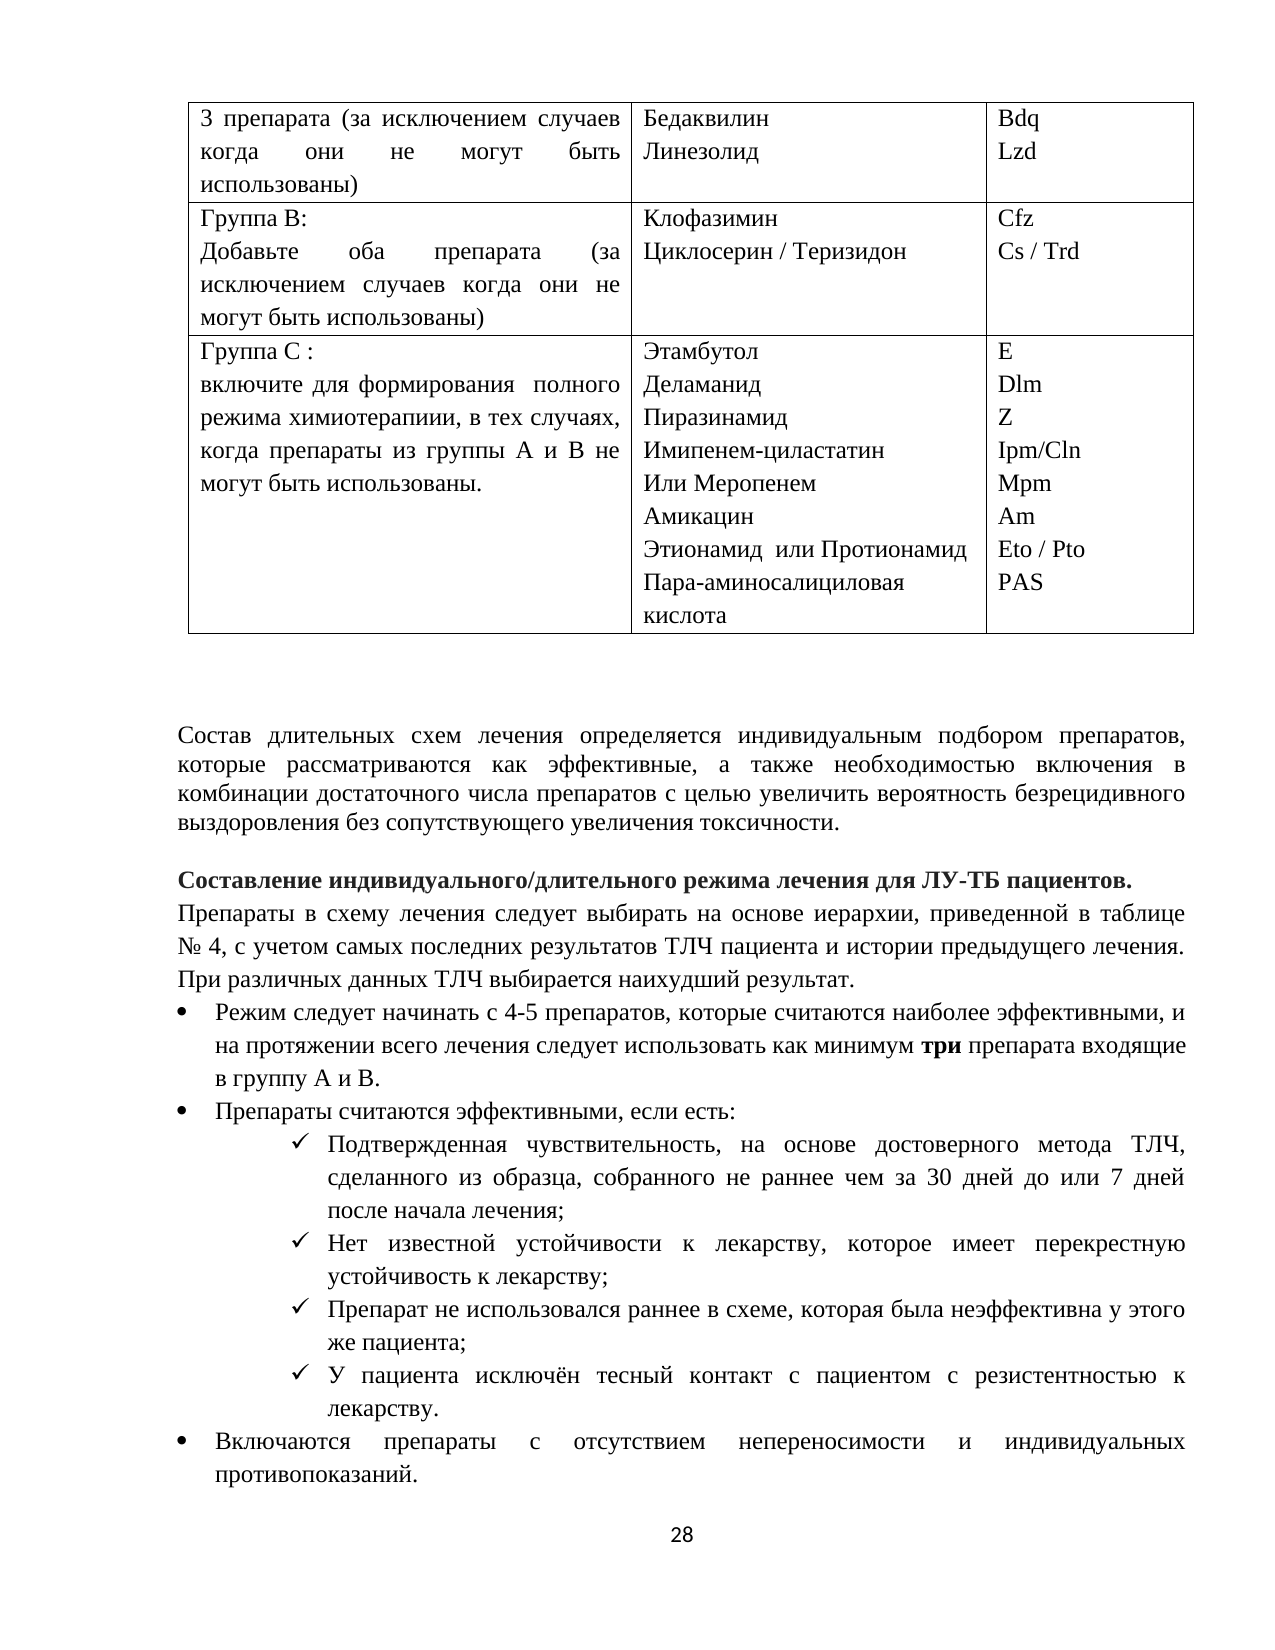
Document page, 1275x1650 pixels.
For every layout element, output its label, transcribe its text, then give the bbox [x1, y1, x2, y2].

list Препараты считаются эффективными, если есть: [177, 1096, 1186, 1125]
text Препараты в схему лечения следует выбирать на основе иерархии, приведенной в таблице № 4, с учетом самых последних результатов ТЛЧ пациента и истории предыдущего лечения. При различных данных ТЛЧ выбирается наихудший результат. [177, 898, 1186, 993]
table_cell Этамбутол Деламанид Пиразинамид Имипенем-циластатин Или Меропенем Амикацин Этионамид или Протионамид Пара-аминосалициловая кислота [632, 336, 986, 632]
table_cell Cfz Cs / Trd [987, 203, 1193, 335]
text Составление индивидуального/длительного режима лечения для ЛУ-ТБ пациентов. [177, 865, 1186, 893]
table_cell Группа В: Добавьте оба препарата (за исключением случаев когда они не могут быть использованы) [189, 203, 631, 335]
table_cell Клофазимин Циклосерин / Теризидон [632, 203, 986, 335]
list Подтвержденная чувствительность, на основе достоверного метода ТЛЧ, сделанного из образца, собранного не раннее чем за 30 дней до или 7 дней после начала лечения; [290, 1129, 1186, 1224]
list У пациента исключён тесный контакт с пациентом с резистентностью к лекарству. [290, 1360, 1186, 1422]
table_cell Группа С : включите для формирования полного режима химиотерапиии, в тех случаях, когда препараты из группы А и В не могут быть использованы. [189, 336, 631, 632]
list Нет известной устойчивости к лекарству, которое имеет перекрестную устойчивость к лекарству; [290, 1228, 1186, 1290]
list Включаются препараты с отсутствием непереносимости и индивидуальных противопоказаний. [177, 1426, 1186, 1488]
table_cell E Dlm Z Ipm/Cln Mpm Am Eto / Pto PAS [987, 336, 1193, 632]
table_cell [189, 103, 631, 202]
list Препарат не использовался раннее в схеме, которая была неэффективна у этого же пациента; [290, 1294, 1186, 1356]
text Состав длительных схем лечения определяется индивидуальным подбором препаратов, которые рассматриваются как эффективные, а также необходимостью включения в комбинации достаточного числа препаратов с целью увеличить вероятность безрецидивного выздоровления без сопутствующего увеличения токсичности. [177, 721, 1186, 836]
list Режим следует начинать с 4-5 препаратов, которые считаются наиболее эффективными, и на протяжении всего лечения следует использовать как минимум три препарата входящие в группу А и В. [177, 997, 1186, 1092]
table_cell Lfx Mfx Bdq Lzd [987, 103, 1193, 202]
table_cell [632, 103, 986, 202]
